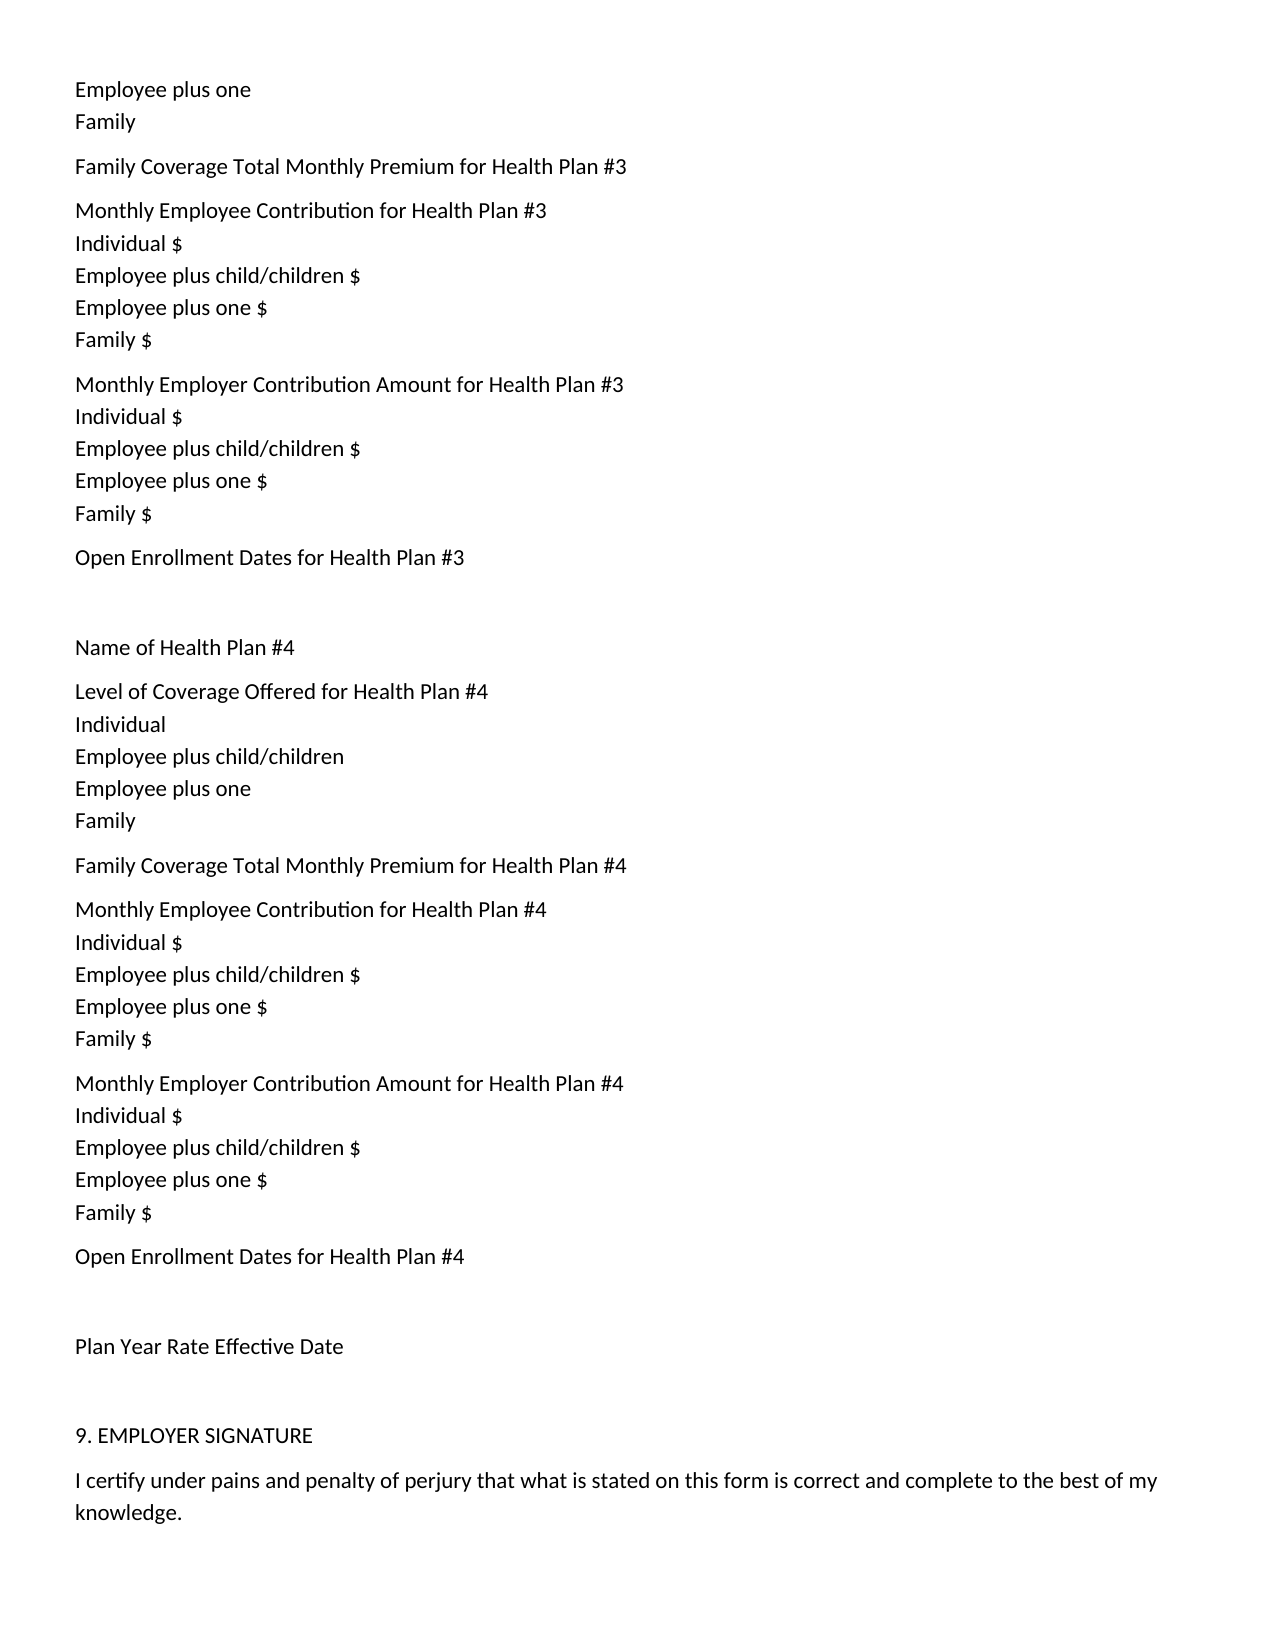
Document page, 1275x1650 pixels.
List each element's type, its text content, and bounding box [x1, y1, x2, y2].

text Open Enrollment Dates for Health Plan #3 [75, 543, 1201, 571]
text Name of Health Plan #4 [75, 633, 1201, 661]
text I certify under pains and penalty of perjury that what is stated on this form is correct and complete to the best of my knowledge. [75, 1466, 1201, 1526]
text 9. EMPLOYER SIGNATURE [75, 1421, 1201, 1449]
text Monthly Employer Contribution Amount for Health Plan #3 Individual $ Employee plus child/children $ Employee plus one $ Family $ [75, 370, 1201, 527]
text Monthly Employee Contribution for Health Plan #3 Individual $ Employee plus child/children $ Employee plus one $ Family $ [75, 197, 1201, 353]
text Level of Coverage Offered for Health Plan #4 Individual Employee plus child/children Employee plus one Family [75, 677, 1201, 834]
text Family Coverage Total Monthly Premium for Health Plan #3 [75, 152, 1201, 180]
text Monthly Employee Contribution for Health Plan #4 Individual $ Employee plus child/children $ Employee plus one $ Family $ [75, 896, 1201, 1052]
text Plan Year Rate Effective Date [75, 1332, 1201, 1360]
text Monthly Employer Contribution Amount for Health Plan #4 Individual $ Employee plus child/children $ Employee plus one $ Family $ [75, 1069, 1201, 1226]
text Open Enrollment Dates for Health Plan #4 [75, 1242, 1201, 1271]
text Family Coverage Total Monthly Premium for Health Plan #4 [75, 851, 1201, 879]
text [75, 75, 1201, 135]
